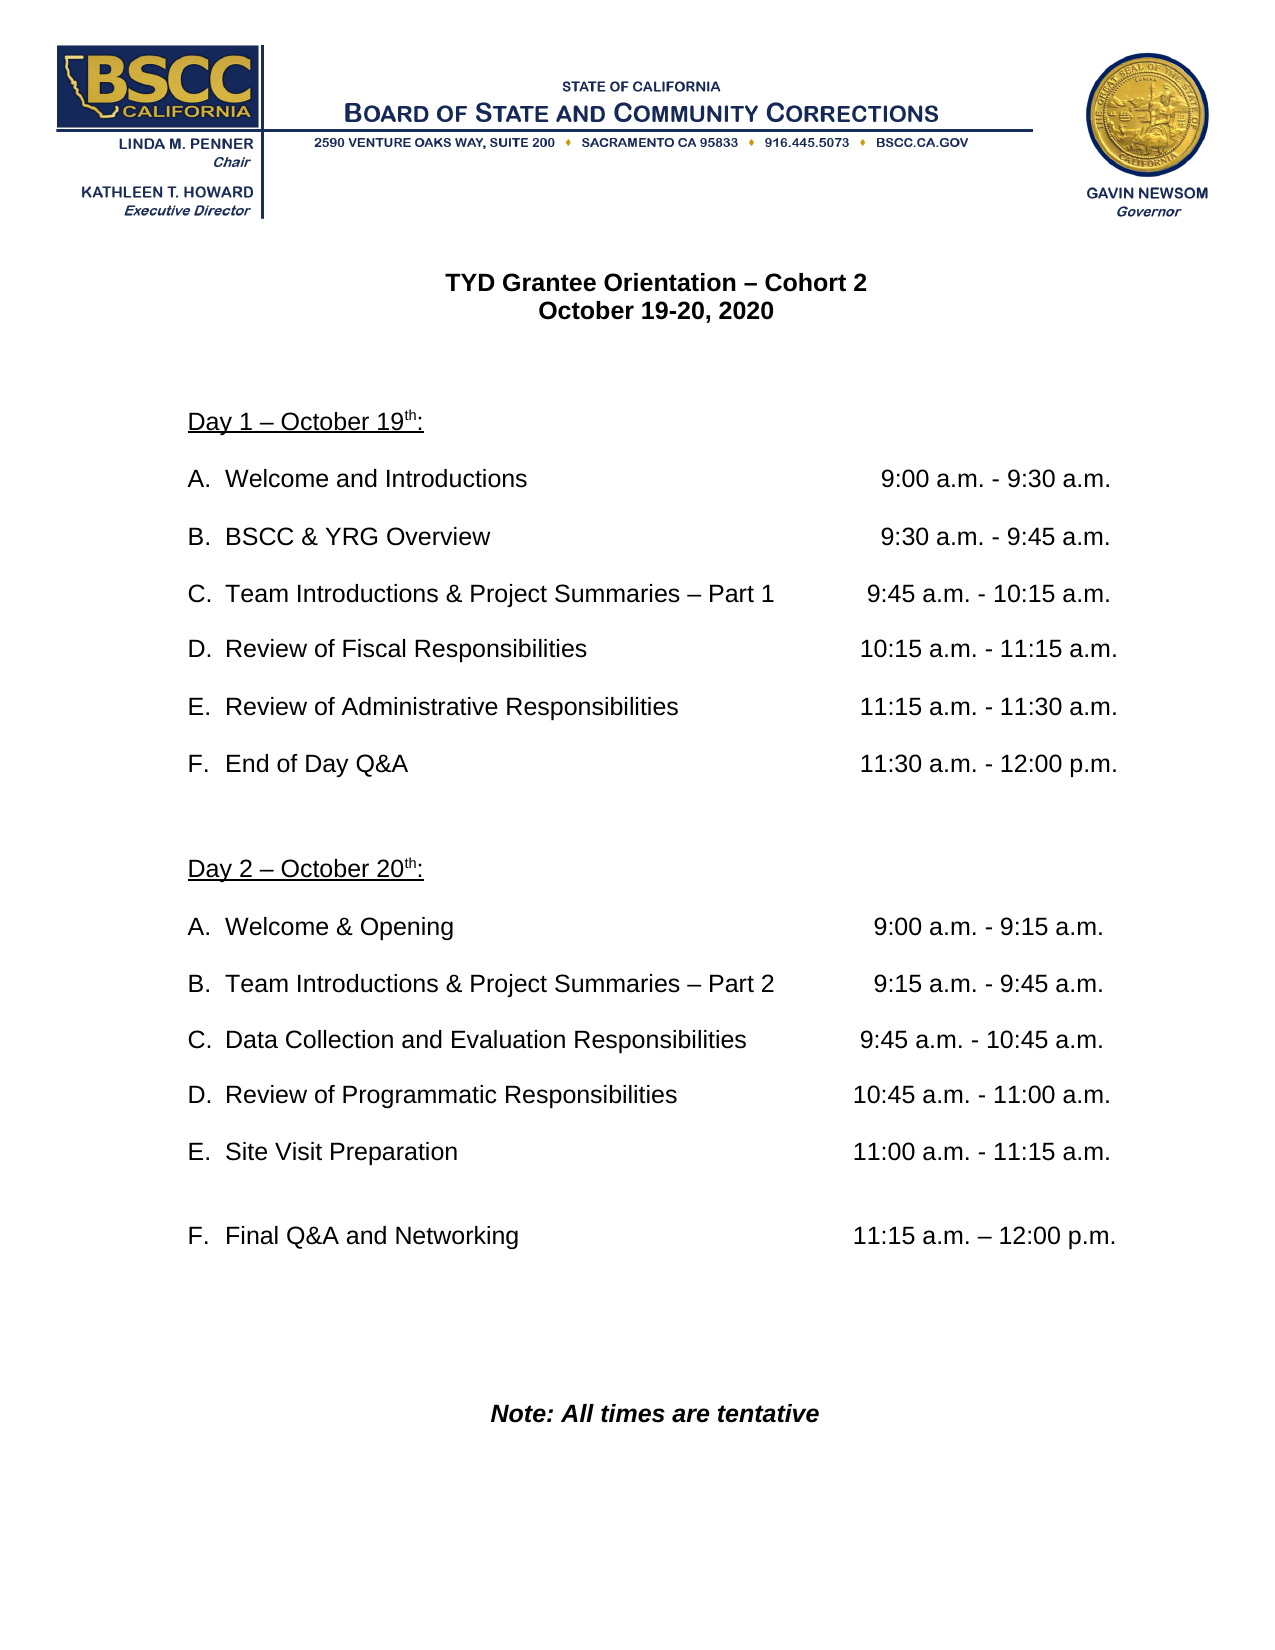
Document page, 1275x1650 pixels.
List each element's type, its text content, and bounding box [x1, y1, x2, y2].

list Day 1 – October 19th: [187, 406, 1125, 435]
list BSCC & YRG Overview 9:30 a.m. - 9:45 a.m. [187, 521, 1125, 550]
list Welcome and Introductions 9:00 a.m. - 9:30 a.m. [187, 464, 1125, 493]
picture [56, 45, 1219, 228]
list Review of Fiscal Responsibilities 10:15 a.m. - 11:15 a.m. [187, 634, 1125, 663]
list Review of Administrative Responsibilities 11:15 a.m. - 11:30 a.m. [187, 692, 1125, 720]
text Note: All times are tentative [187, 1399, 1125, 1428]
list End of Day Q&A 11:30 a.m. - 12:00 p.m. [187, 749, 1125, 778]
list Day 2 – October 20th: [187, 854, 1125, 883]
text TYD Grantee Orientation – Cohort 2 [187, 267, 1125, 296]
list Final Q&A and Networking 11:15 a.m. – 12:00 p.m. [187, 1221, 1125, 1250]
text October 19-20, 2020 [187, 296, 1125, 325]
list Site Visit Preparation 11:00 a.m. - 11:15 a.m. [187, 1137, 1125, 1195]
list Welcome & Opening 9:00 a.m. - 9:15 a.m. [187, 912, 1125, 941]
list Data Collection and Evaluation Responsibilities 9:45 a.m. - 10:45 a.m. [187, 1024, 1125, 1053]
list Team Introductions & Project Summaries – Part 2 9:15 a.m. - 9:45 a.m. [187, 969, 1125, 998]
list Review of Programmatic Responsibilities 10:45 a.m. - 11:00 a.m. [187, 1080, 1125, 1108]
list Team Introductions & Project Summaries – Part 1 9:45 a.m. - 10:15 a.m. [187, 579, 1125, 608]
